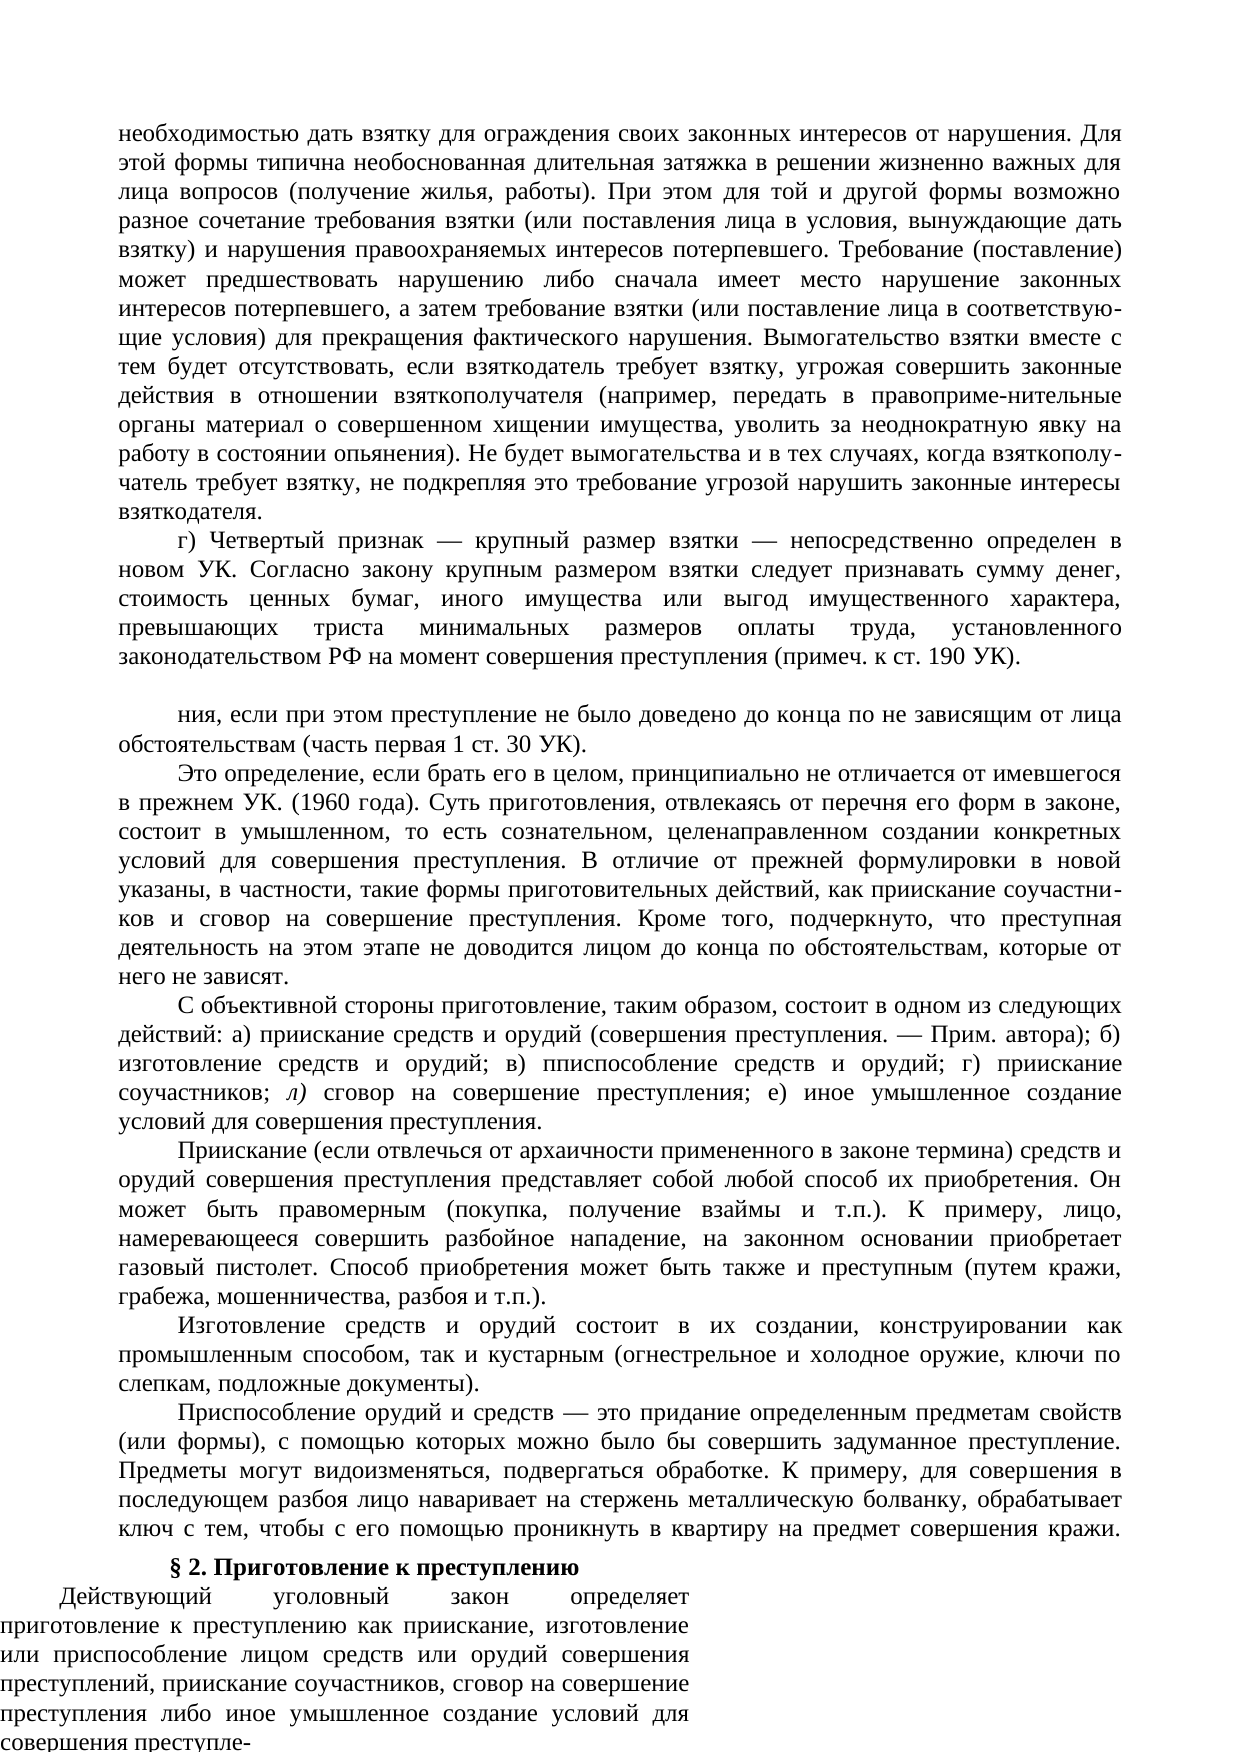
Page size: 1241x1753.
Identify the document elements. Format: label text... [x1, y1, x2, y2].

text Действующий уголовный закон определяет приготовление к преступлению как приискание, изготовление или приспособление лицом средств или орудий совершения преступлений, приискание соучастников, сговор на совершение преступления либо иное умышленное создание условий для совершения преступле- [0, 1581, 689, 1752]
text Приискание (если отвлечься от архаичности примененного в законе термина) средств и орудий совершения преступления представляет собой любой способ их приобретения. Он может быть правомерным (покупка, получение взаймы и т.п.). К примеру, лицо, намеревающееся совершить разбойное нападение, на законном основании приобретает газовый пистолет. Способ приобретения может быть также и преступным (путем кражи, грабежа, мошенничества, разбоя и т.п.). [118, 1135, 1122, 1310]
text § 2. Приготовление к преступлению [0, 1552, 689, 1581]
text Это определение, если брать его в целом, принципиально не отличается от имевшегося в прежнем УК. (1960 года). Суть приготовления, отвлекаясь от перечня его форм в законе, состоит в умышленном, то есть сознательном, целенаправленном создании конкретных условий для совершения преступления. В отличие от прежней формулировки в новой указаны, в частности, такие формы приготовительных действий, как приискание соучастников и сговор на совершение преступления. Кроме того, подчеркнуто, что преступная деятельность на этом этапе не доводится лицом до конца по обстоятельствам, которые от него не зависят. [118, 757, 1122, 990]
text Изготовление средств и орудий состоит в их создании, конструировании как промышленным способом, так и кустарным (огнестрельное и холодное оружие, ключи по слепкам, подложные документы). [118, 1310, 1122, 1397]
text С объективной стороны приготовление, таким образом, состоит в одном из следующих действий: а) приискание средств и орудий (совершения преступления. — Прим. автора); б) изготовление средств и орудий; в) пписпособление средств и орудий; г) приискание соучастников; л) сговор на совершение преступления; е) иное умышленное создание условий для совершения преступления. [118, 990, 1122, 1135]
text ния, если при этом преступление не было доведено до конца по не зависящим от лица обстоятельствам (часть первая 1 ст. 30 УК). [118, 699, 1122, 757]
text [118, 118, 1122, 525]
text г) Четвертый признак — крупный размер взятки — непосредственно определен в новом УК. Согласно закону крупным размером взятки следует признавать сумму денег, стоимость ценных бумаг, иного имущества или выгод имущественного характера, превышающих триста минимальных размеров оплаты труда, установленного законодательством РФ на момент совершения преступления (примеч. к ст. 190 УК). [118, 525, 1122, 670]
